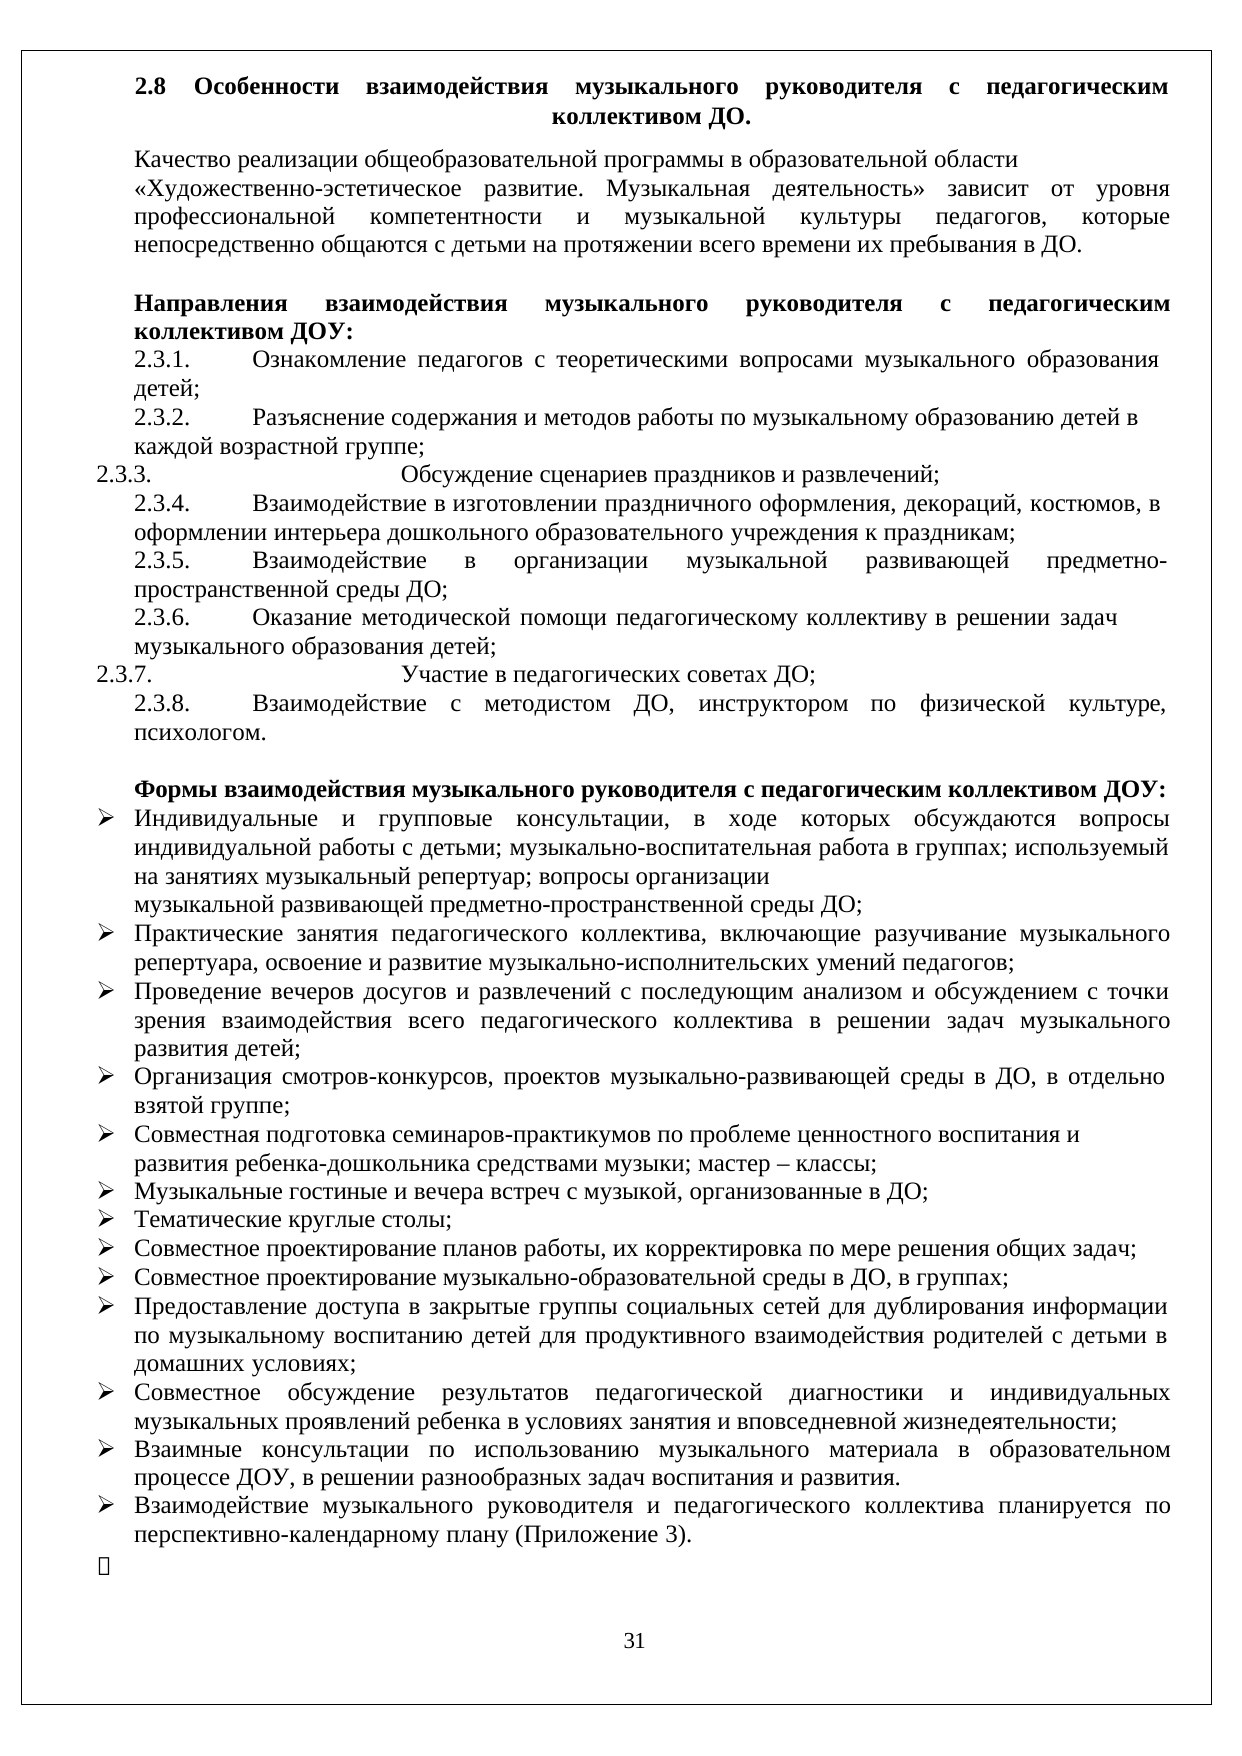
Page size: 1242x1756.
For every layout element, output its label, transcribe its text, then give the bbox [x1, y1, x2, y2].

subtitle Особенности взаимодействия музыкального руководителя с педагогическим коллективом ДО. [134, 71, 1169, 130]
list Оказание методической помощи педагогическому коллективу в решении задач музыкального образования детей; [134, 603, 1120, 659]
list Организация смотров-конкурсов, проектов музыкально-развивающей среды в ДО, в отдельно взятой группе; [96, 1062, 1166, 1119]
list Проведение вечеров досугов и развлечений с последующим анализом и обсуждением с точки зрения взаимодействия всего педагогического коллектива в решении задач музыкального развития детей; [96, 976, 1171, 1062]
text Качество реализации общеобразовательной программы в образовательной области [134, 144, 1211, 173]
list Взаимодействие с методистом ДО, инструктором по физической культуре, психологом. [134, 688, 1167, 746]
list Предоставление доступа в закрытые группы социальных сетей для дублирования информации по музыкальному воспитанию детей для продуктивного взаимодействия родителей с детьми в домашних условиях; [96, 1291, 1169, 1377]
list Совместное обсуждение результатов педагогической диагностики и индивидуальных музыкальных проявлений ребенка в условиях занятия и вповседневной жизнедеятельности; [96, 1377, 1171, 1435]
list Взаимные консультации по использованию музыкального материала в образовательном процессе ДОУ, в решении разнообразных задач воспитания и развития. [96, 1435, 1171, 1491]
list Взаимодействие в изготовлении праздничного оформления, декораций, костюмов, в оформлении интерьера дошкольного образовательного учреждения к праздникам; [134, 488, 1164, 546]
list Совместное проектирование музыкально-образовательной среды в ДО, в группах; [96, 1262, 1211, 1291]
list Тематические круглые столы; [96, 1205, 1211, 1233]
text  [96, 1549, 1211, 1583]
list Индивидуальные и групповые консультации, в ходе которых обсуждаются вопросы индивидуальной работы с детьми; музыкально-воспитательная работа в группах; используемый на занятиях музыкальный репертуар; вопросы организации [96, 803, 1170, 890]
text музыкальной развивающей предметно-пространственной среды ДО; [134, 890, 1211, 918]
subtitle Направления взаимодействия музыкального руководителя с педагогическим коллективом ДОУ: [134, 289, 1170, 345]
list Взаимодействие в организации музыкальной развивающей предметно- пространственной среды ДО; [134, 546, 1169, 603]
subtitle Формы взаимодействия музыкального руководителя с педагогическим коллективом ДОУ: [134, 775, 1211, 803]
list Обсуждение сценариев праздников и развлечений; [96, 459, 1211, 488]
list Разъяснение содержания и методов работы по музыкальному образованию детей в каждой возрастной группе; [134, 402, 1164, 459]
text «Художественно-эстетическое развитие. Музыкальная деятельность» зависит от уровня профессиональной компетентности и музыкальной культуры педагогов, которые непосредственно общаются с детьми на протяжении всего времени их пребывания в ДО. [134, 173, 1170, 258]
list Музыкальные гостиные и вечера встреч с музыкой, организованные в ДО; [96, 1177, 1211, 1205]
list Ознакомление педагогов с теоретическими вопросами музыкального образования детей; [134, 345, 1162, 402]
list Совместное проектирование планов работы, их корректировка по мере решения общих задач; [96, 1233, 1211, 1262]
list Взаимодействие музыкального руководителя и педагогического коллектива планируется по перспективно-календарному плану (Приложение 3). [96, 1491, 1171, 1547]
list Участие в педагогических советах ДО; [96, 659, 1211, 688]
list Совместная подготовка семинаров-практикумов по проблеме ценностного воспитания и развития ребенка-дошкольника средствами музыки; мастер – классы; [96, 1119, 1081, 1177]
list Практические занятия педагогического коллектива, включающие разучивание музыкального репертуара, освоение и развитие музыкально-исполнительских умений педагогов; [96, 918, 1171, 976]
